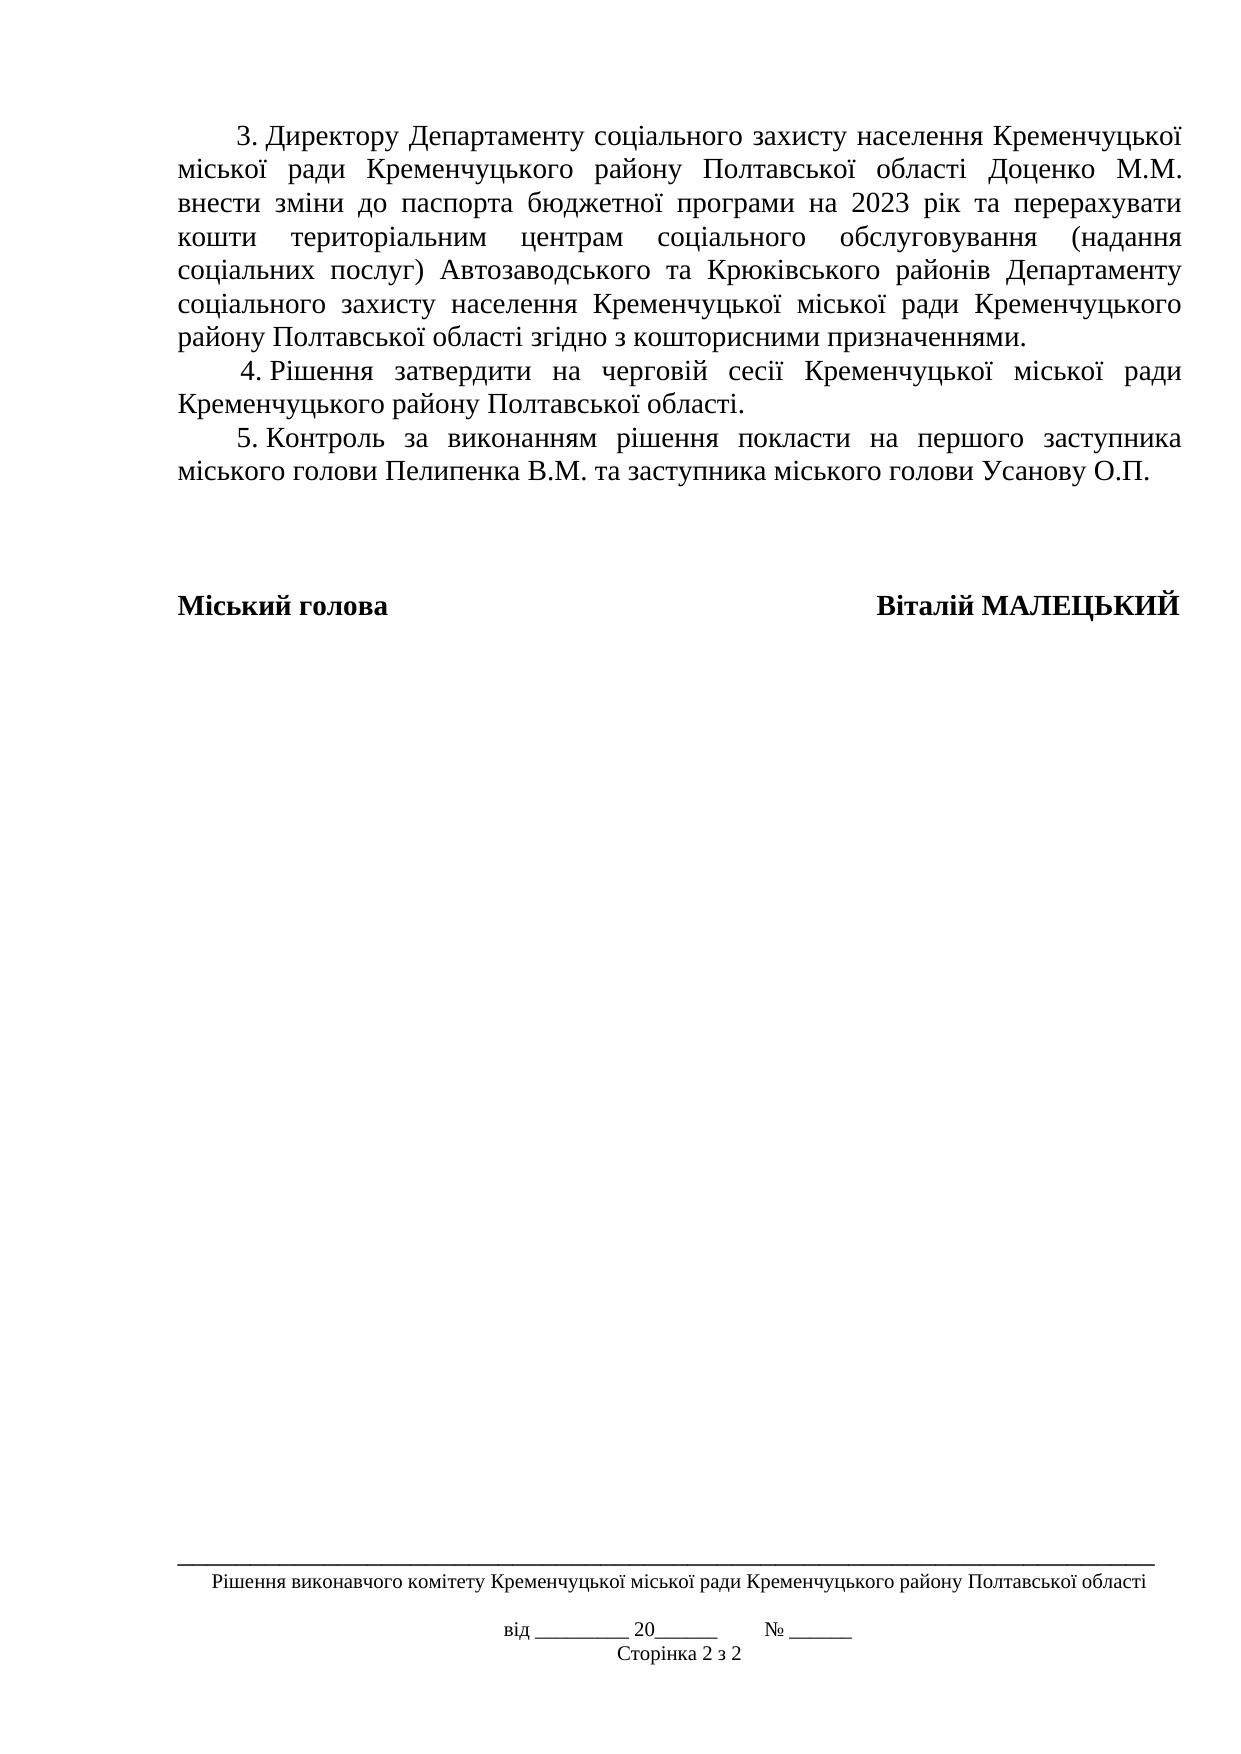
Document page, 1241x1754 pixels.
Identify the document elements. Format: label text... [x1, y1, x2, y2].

text 4. Рішення затвердити на черговій сесії Кременчуцької міської ради Кременчуцького району Полтавської області. [177, 353, 1183, 420]
subtitle Міський голова Віталій МАЛЕЦЬКИЙ [177, 588, 1181, 621]
text 5. Контроль за виконанням рішення покласти на першого заступника міського голови Пелипенка В.М. та заступника міського голови Усанову О.П. [177, 420, 1183, 487]
text 3. Директору Департаменту соціального захисту населення Кременчуцької міської ради Кременчуцького району Полтавської області Доценко М.М. внести зміни до паспорта бюджетної програми на 2023 рік та перерахувати кошти територіальним центрам соціального обслуговування (надання соціальних послуг) Автозаводського та Крюківського районів Департаменту соціального захисту населення Кременчуцької міської ради Кременчуцького району Полтавської області згідно з кошторисними призначеннями. [177, 118, 1183, 353]
